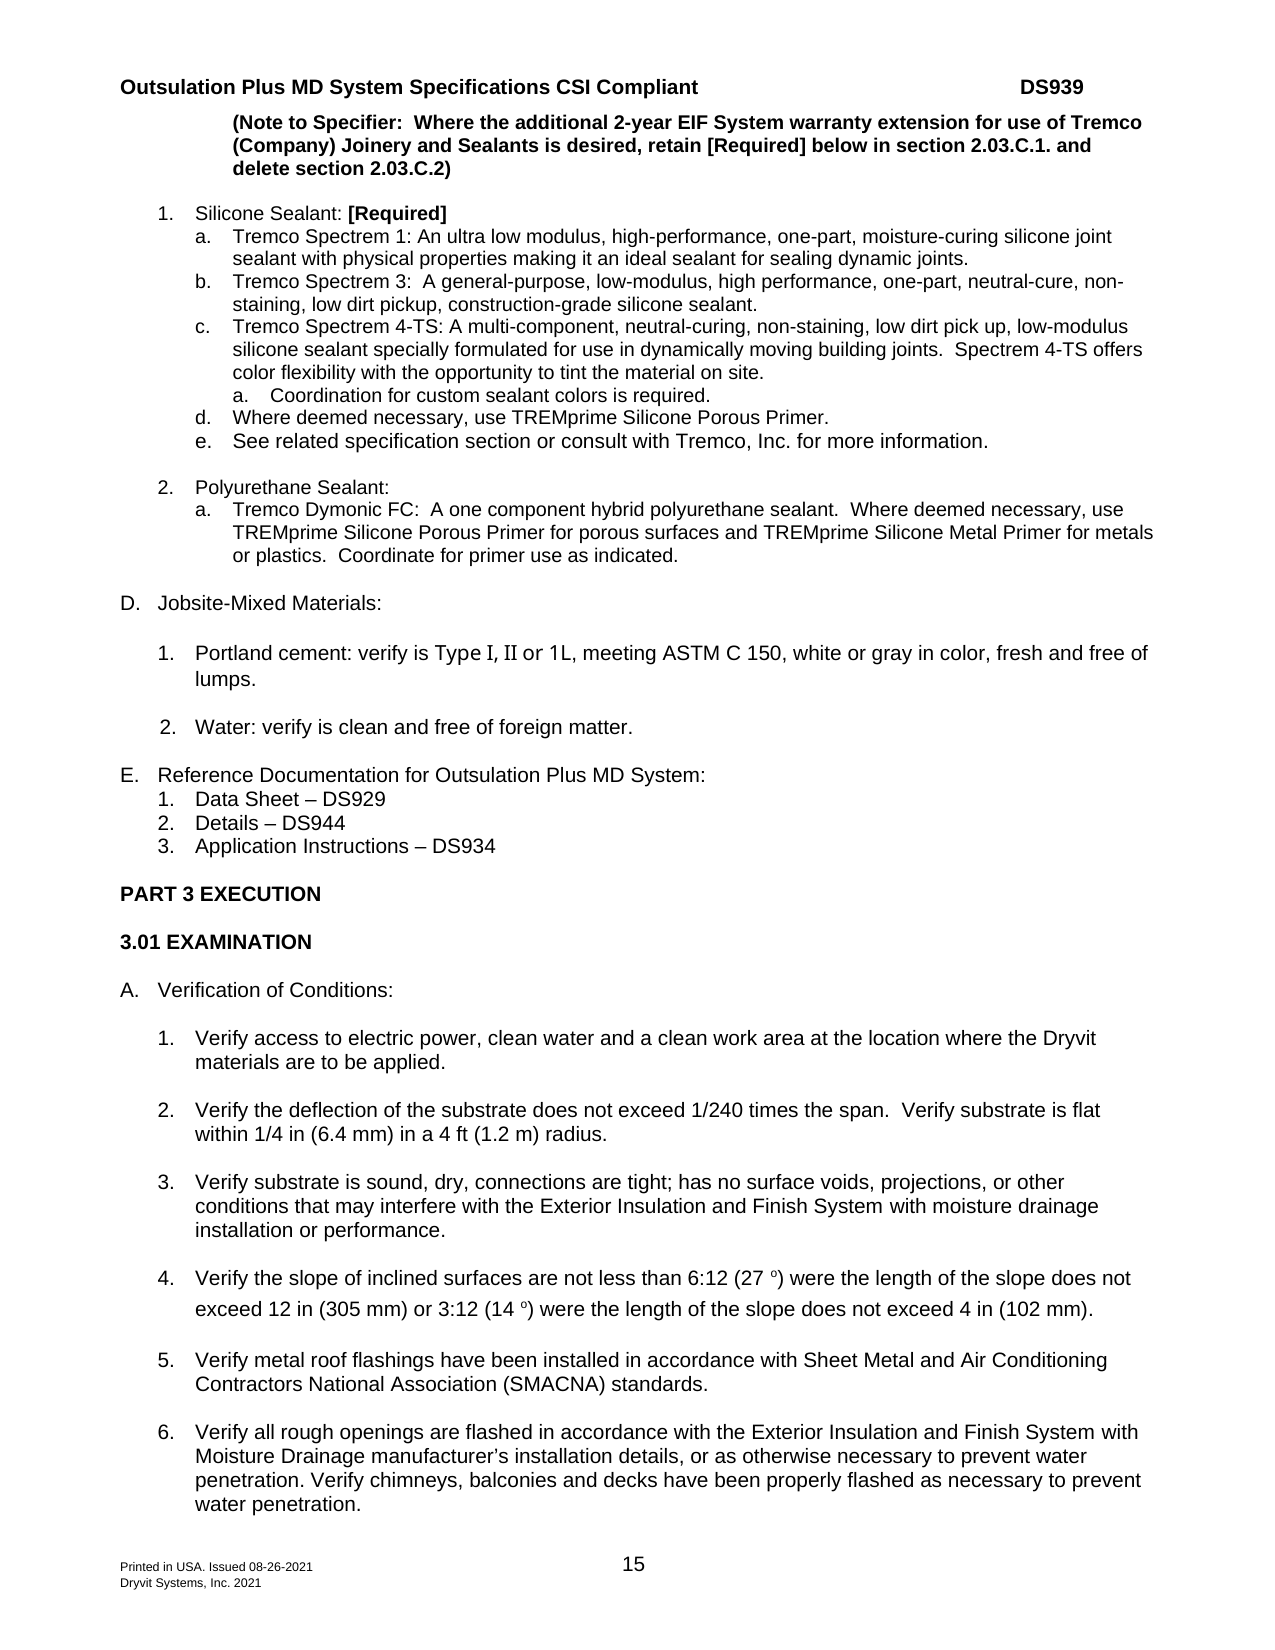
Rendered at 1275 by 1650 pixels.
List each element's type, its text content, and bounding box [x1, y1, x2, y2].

list Where deemed necessary, use TREMprime Silicone Porous Primer. [195, 406, 1155, 429]
list Verification of Conditions: [120, 978, 1155, 1002]
list Silicone Sealant: [Required] [157, 202, 1155, 224]
list Portland cement: verify is Type I, II or 1L, meeting ASTM C 150, white or gray in color, fresh and free of lumps. [157, 638, 1155, 691]
list Tremco Spectrem 1: An ultra low modulus, high-performance, one-part, moisture-curing silicone joint sealant with physical properties making it an ideal sealant for sealing dynamic joints. [195, 224, 1155, 270]
list Verify all rough openings are flashed in accordance with the Exterior Insulation and Finish System with Moisture Drainage manufacturer’s installation details, or as otherwise necessary to prevent water penetration. Verify chimneys, balconies and decks have been properly flashed as necessary to prevent water penetration. [157, 1419, 1155, 1515]
text 1. Verify access to electric power, clean water and a clean work area at the location where the Dryvit materials are to be applied. [157, 1026, 1155, 1074]
list Polyurethane Sealant: [157, 476, 1155, 498]
list Application Instructions – DS934 [157, 834, 1155, 858]
list Verify the deflection of the substrate does not exceed 1/240 times the span. Verify substrate is flat within 1/4 in (6.4 mm) in a 4 ft (1.2 m) radius. [157, 1098, 1155, 1146]
list Tremco Dymonic FC: A one component hybrid polyurethane sealant. Where deemed necessary, use TREMprime Silicone Porous Primer for porous surfaces and TREMprime Silicone Metal Primer for metals or plastics. Coordinate for primer use as indicated. [195, 498, 1155, 566]
list Verify substrate is sound, dry, connections are tight; has no surface voids, projections, or other conditions that may interfere with the Exterior Insulation and Finish System with moisture drainage installation or performance. [157, 1170, 1155, 1242]
text 3.01 EXAMINATION [120, 930, 1155, 954]
list Verify metal roof flashings have been installed in accordance with Sheet Metal and Air Conditioning Contractors National Association (SMACNA) standards. [157, 1348, 1155, 1396]
list Coordination for custom sealant colors is required. [232, 383, 1155, 406]
list Water: verify is clean and free of foreign matter. [159, 714, 1155, 738]
list Tremco Spectrem 3: A general-purpose, low-modulus, high performance, one-part, neutral-cure, non-staining, low dirt pickup, construction-grade silicone sealant. [195, 270, 1155, 315]
list Details – DS944 [157, 810, 1155, 834]
list Data Sheet – DS929 [157, 786, 1155, 810]
list Verify the slope of inclined surfaces are not less than 6:12 (27 o) were the length of the slope does not exceed 12 in (305 mm) or 3:12 (14 o) were the length of the slope does not exceed 4 in (102 mm). [157, 1266, 1155, 1324]
list Jobsite-Mixed Materials: [120, 590, 1155, 614]
list Reference Documentation for Outsulation Plus MD System: [120, 762, 1155, 786]
text (Note to Specifier: Where the additional 2-year EIF System warranty extension for use of Tremco (Company) Joinery and Sealants is desired, retain [Required] below in section 2.03.C.1. and delete section 2.03.C.2) [232, 111, 1155, 179]
list Tremco Spectrem 4-TS: A multi-component, neutral-curing, non-staining, low dirt pick up, low-modulus silicone sealant specially formulated for use in dynamically moving building joints. Spectrem 4-TS offers color flexibility with the opportunity to tint the material on site. [195, 315, 1155, 383]
list See related specification section or consult with Tremco, Inc. for more information. [195, 429, 1155, 453]
text PART 3 EXECUTION [120, 882, 1155, 906]
